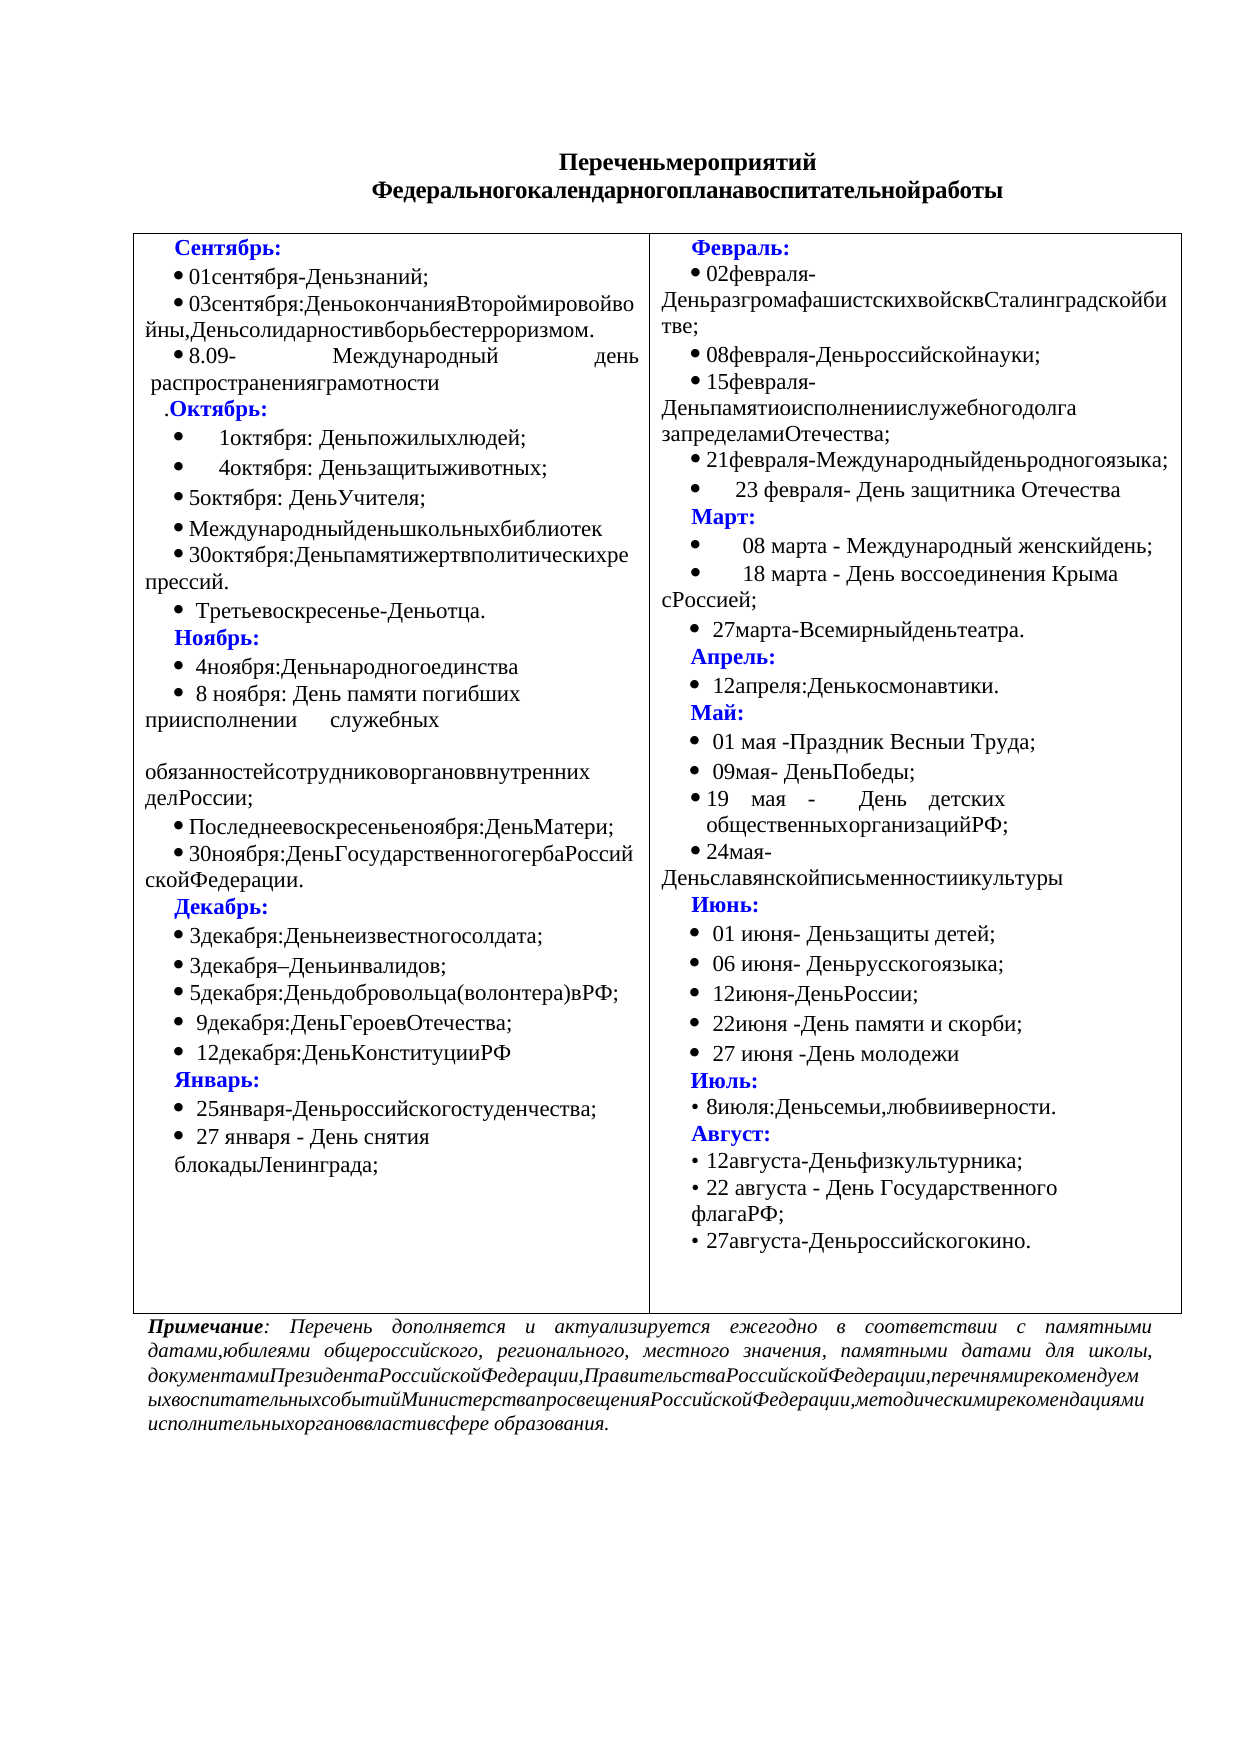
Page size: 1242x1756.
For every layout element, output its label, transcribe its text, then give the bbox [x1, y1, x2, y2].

table_header Февраль: 02февраля-ДеньразгромафашистскихвойсквСталинградскойбитве; 08февраля-Деньроссийскойнауки; 15февраля-Деньпамятиоисполнениислужебногодолга запределамиОтечества; 21февраля-Международныйденьродногоязыка; 23 февраля- День защитника Отечества Март: 08 марта - Международный женскийдень; 18 марта - День воссоединения Крыма сРоссией; 27марта-Всемирныйденьтеатра. Апрель: 12апреля:Денькосмонавтики. Май: 01 мая -Праздник Весныи Труда; 09мая- ДеньПобеды; 19 мая - День детских общественныхорганизацийРФ; 24мая-Деньславянскойписьменностиикультуры Июнь: 01 июня- Деньзащиты детей; 06 июня- Деньрусскогоязыка; 12июня-ДеньРоссии; 22июня -День памяти и скорби; 27 июня -День молодежи Июль: 8июля:Деньсемьи,любвииверности. Август: 12августа-Деньфизкультурника; 22 августа - День Государственного флагаРФ; 27августа-Деньроссийскогокино. [650, 234, 1181, 1313]
text Примечание: Перечень дополняется и актуализируется ежегодно в соответствии с памятными датами,юбилеями общероссийского, регионального, местного значения, памятными датами для школы, документамиПрезидентаРоссийскойФедерации,ПравительстваРоссийскойФедерации,перечнямирекомендуемыхвоспитательныхсобытийМинистерствапросвещенияРоссийскойФедерации,методическимирекомендациямиисполнительныхоргановвластивсфере образования. [148, 1314, 1153, 1435]
text Переченьмероприятий [359, 147, 1016, 175]
text Федеральногокалендарногопланавоспитательнойработы [359, 175, 1016, 204]
table_header Сентябрь: 01сентября-Деньзнаний; 03сентября:ДеньокончанияВтороймировойвойны,Деньсолидарностивборьбестерроризмом. 8.09- Международный день распространенияграмотности .Октябрь: 1октября: Деньпожилыхлюдей; 4октября: Деньзащитыживотных; 5октября: ДеньУчителя; Международныйденьшкольныхбиблиотек 30октября:Деньпамятижертвполитическихрепрессий. Третьевоскресенье-Деньотца. Ноябрь: 4ноября:Деньнародногоединства 8 ноября: День памяти погибших приисполнении служебных обязанностейсотрудниковоргановвнутренних делРоссии; Последнеевоскресеньеноября:ДеньМатери; 30ноября:ДеньГосударственногогербаРоссийскойФедерации. Декабрь: 3декабря:Деньнеизвестногосолдата; 3декабря–Деньинвалидов; 5декабря:Деньдобровольца(волонтера)вРФ; 9декабря:ДеньГероевОтечества; 12декабря:ДеньКонституцииРФ Январь: 25января-Деньроссийскогостуденчества; 27 января - День снятия блокадыЛенинграда; [134, 234, 649, 1313]
